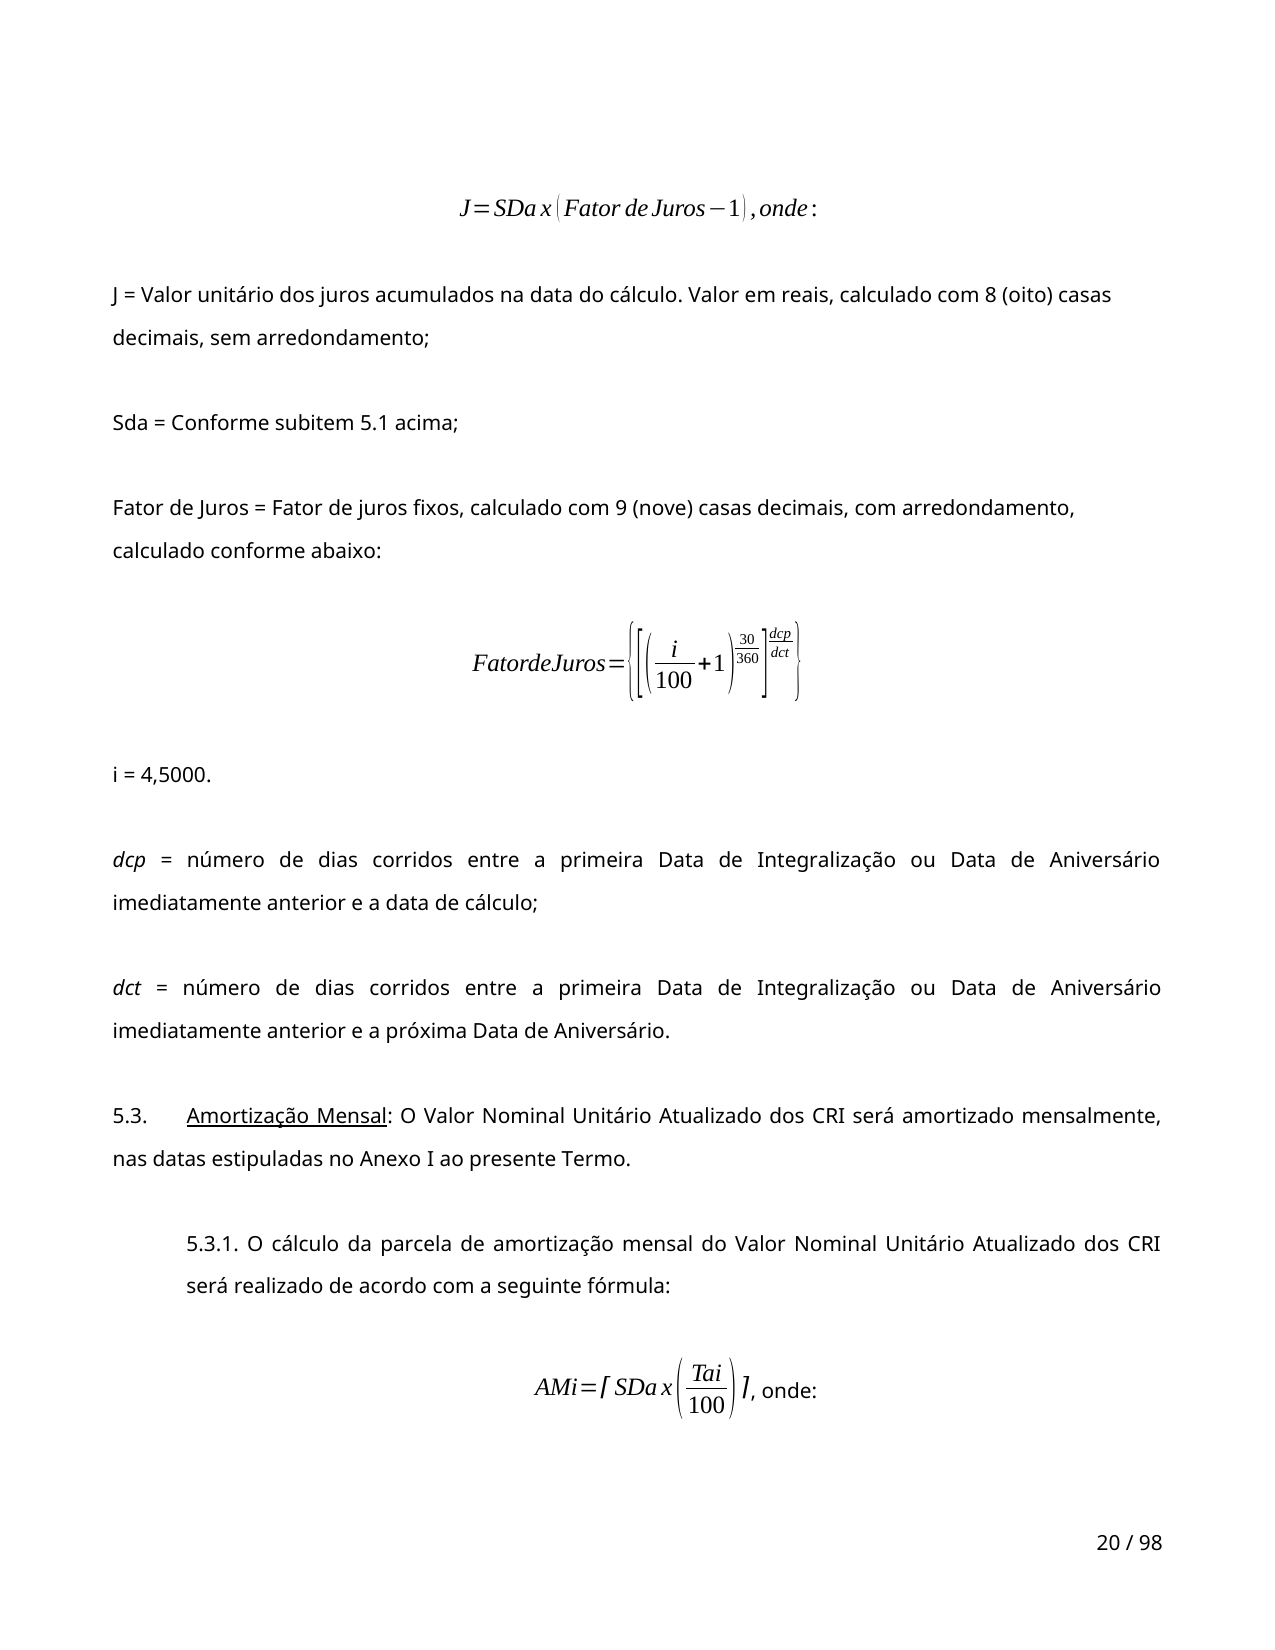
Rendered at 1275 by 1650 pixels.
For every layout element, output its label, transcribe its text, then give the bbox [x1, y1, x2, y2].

text J = Valor unitário dos juros acumulados na data do cálculo. Valor em reais, calculado com 8 (oito) casas decimais, sem arredondamento; [112, 280, 1162, 351]
text Sda = Conforme subitem 5.1 acima; [112, 408, 1162, 436]
text 5.3.1. O cálculo da parcela de amortização mensal do Valor Nominal Unitário Atualizado dos CRI será realizado de acordo com a seguinte fórmula: [186, 1229, 1162, 1300]
text 5.3. Amortização Mensal: O Valor Nominal Unitário Atualizado dos CRI será amortizado mensalmente, nas datas estipuladas no Anexo I ao presente Termo. [112, 1101, 1162, 1172]
text , onde: [186, 1357, 1162, 1422]
text dcp = número de dias corridos entre a primeira Data de Integralização ou Data de Aniversário imediatamente anterior e a data de cálculo; [112, 846, 1162, 917]
text Fator de Juros = Fator de juros fixos, calculado com 9 (nove) casas decimais, com arredondamento, calculado conforme abaixo: [112, 493, 1162, 564]
text i = 4,5000. [112, 760, 1162, 789]
text dct = número de dias corridos entre a primeira Data de Integralização ou Data de Aniversário imediatamente anterior e a próxima Data de Aniversário. [112, 973, 1162, 1044]
